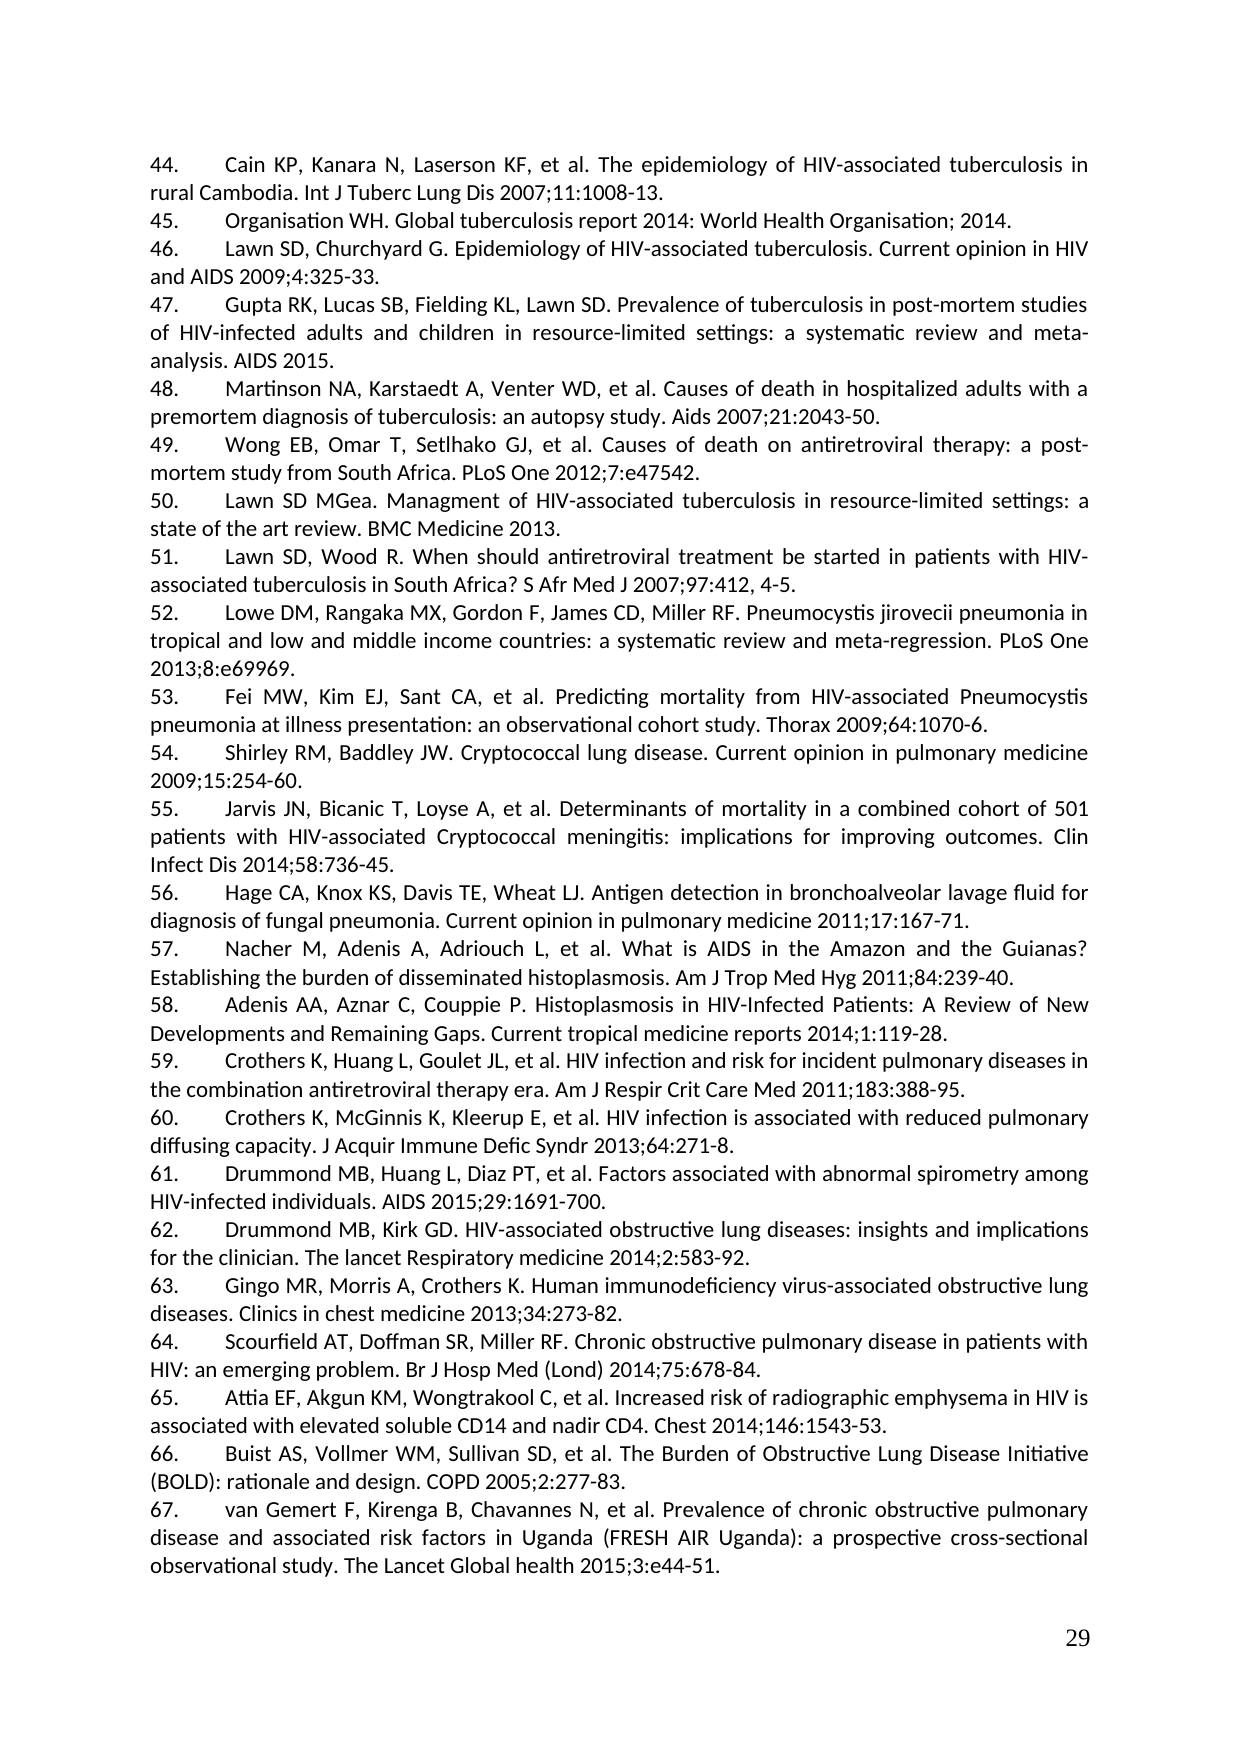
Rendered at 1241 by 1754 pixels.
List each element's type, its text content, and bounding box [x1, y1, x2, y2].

text 60. Crothers K, McGinnis K, Kleerup E, et al. HIV infection is associated with reduced pulmonary diffusing capacity. J Acquir Immune Defic Syndr 2013;64:271-8. [150, 1103, 1090, 1159]
text 67. van Gemert F, Kirenga B, Chavannes N, et al. Prevalence of chronic obstructive pulmonary disease and associated risk factors in Uganda (FRESH AIR Uganda): a prospective cross-sectional observational study. The Lancet Global health 2015;3:e44-51. [150, 1495, 1090, 1579]
text 57. Nacher M, Adenis A, Adriouch L, et al. What is AIDS in the Amazon and the Guianas? Establishing the burden of disseminated histoplasmosis. Am J Trop Med Hyg 2011;84:239-40. [150, 934, 1090, 991]
text 52. Lowe DM, Rangaka MX, Gordon F, James CD, Miller RF. Pneumocystis jirovecii pneumonia in tropical and low and middle income countries: a systematic review and meta-regression. PLoS One 2013;8:e69969. [150, 598, 1090, 682]
text 46. Lawn SD, Churchyard G. Epidemiology of HIV-associated tuberculosis. Current opinion in HIV and AIDS 2009;4:325-33. [150, 234, 1090, 290]
text 47. Gupta RK, Lucas SB, Fielding KL, Lawn SD. Prevalence of tuberculosis in post-mortem studies of HIV-infected adults and children in resource-limited settings: a systematic review and meta-analysis. AIDS 2015. [150, 290, 1090, 374]
text 44. Cain KP, Kanara N, Laserson KF, et al. The epidemiology of HIV-associated tuberculosis in rural Cambodia. Int J Tuberc Lung Dis 2007;11:1008-13. [150, 150, 1090, 206]
text 50. Lawn SD MGea. Managment of HIV-associated tuberculosis in resource-limited settings: a state of the art review. BMC Medicine 2013. [150, 486, 1090, 542]
text 62. Drummond MB, Kirk GD. HIV-associated obstructive lung diseases: insights and implications for the clinician. The lancet Respiratory medicine 2014;2:583-92. [150, 1215, 1090, 1271]
text 56. Hage CA, Knox KS, Davis TE, Wheat LJ. Antigen detection in bronchoalveolar lavage fluid for diagnosis of fungal pneumonia. Current opinion in pulmonary medicine 2011;17:167-71. [150, 878, 1090, 934]
text 65. Attia EF, Akgun KM, Wongtrakool C, et al. Increased risk of radiographic emphysema in HIV is associated with elevated soluble CD14 and nadir CD4. Chest 2014;146:1543-53. [150, 1383, 1090, 1439]
text 51. Lawn SD, Wood R. When should antiretroviral treatment be started in patients with HIV-associated tuberculosis in South Africa? S Afr Med J 2007;97:412, 4-5. [150, 542, 1090, 598]
text 61. Drummond MB, Huang L, Diaz PT, et al. Factors associated with abnormal spirometry among HIV-infected individuals. AIDS 2015;29:1691-700. [150, 1159, 1090, 1215]
text 59. Crothers K, Huang L, Goulet JL, et al. HIV infection and risk for incident pulmonary diseases in the combination antiretroviral therapy era. Am J Respir Crit Care Med 2011;183:388-95. [150, 1047, 1090, 1103]
text 63. Gingo MR, Morris A, Crothers K. Human immunodeficiency virus-associated obstructive lung diseases. Clinics in chest medicine 2013;34:273-82. [150, 1271, 1090, 1327]
text 54. Shirley RM, Baddley JW. Cryptococcal lung disease. Current opinion in pulmonary medicine 2009;15:254-60. [150, 738, 1090, 794]
text 58. Adenis AA, Aznar C, Couppie P. Histoplasmosis in HIV-Infected Patients: A Review of New Developments and Remaining Gaps. Current tropical medicine reports 2014;1:119-28. [150, 991, 1090, 1047]
text 53. Fei MW, Kim EJ, Sant CA, et al. Predicting mortality from HIV-associated Pneumocystis pneumonia at illness presentation: an observational cohort study. Thorax 2009;64:1070-6. [150, 682, 1090, 738]
text 48. Martinson NA, Karstaedt A, Venter WD, et al. Causes of death in hospitalized adults with a premortem diagnosis of tuberculosis: an autopsy study. Aids 2007;21:2043-50. [150, 374, 1090, 430]
text 55. Jarvis JN, Bicanic T, Loyse A, et al. Determinants of mortality in a combined cohort of 501 patients with HIV-associated Cryptococcal meningitis: implications for improving outcomes. Clin Infect Dis 2014;58:736-45. [150, 794, 1090, 878]
text 64. Scourfield AT, Doffman SR, Miller RF. Chronic obstructive pulmonary disease in patients with HIV: an emerging problem. Br J Hosp Med (Lond) 2014;75:678-84. [150, 1327, 1090, 1383]
text 49. Wong EB, Omar T, Setlhako GJ, et al. Causes of death on antiretroviral therapy: a post-mortem study from South Africa. PLoS One 2012;7:e47542. [150, 430, 1090, 486]
text 45. Organisation WH. Global tuberculosis report 2014: World Health Organisation; 2014. [150, 206, 1090, 234]
text 66. Buist AS, Vollmer WM, Sullivan SD, et al. The Burden of Obstructive Lung Disease Initiative (BOLD): rationale and design. COPD 2005;2:277-83. [150, 1439, 1090, 1495]
